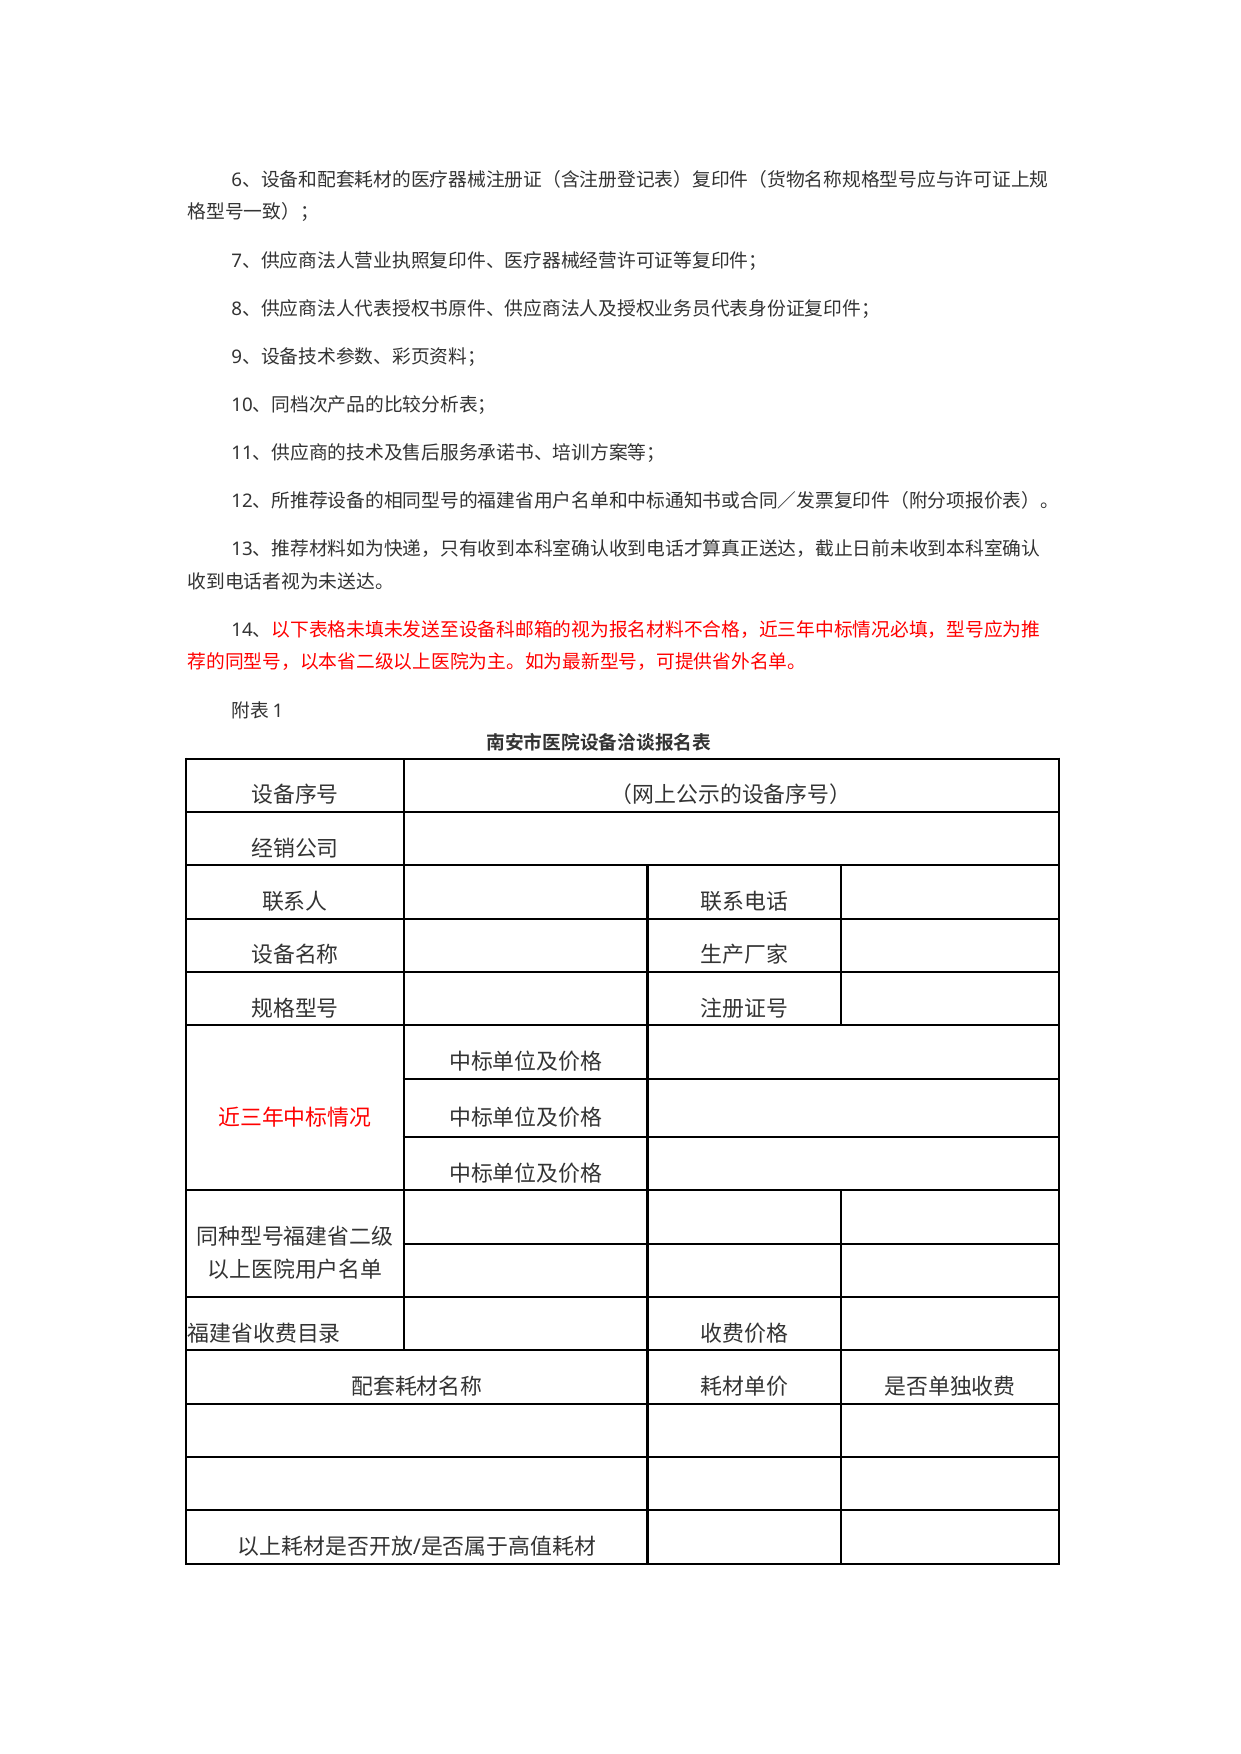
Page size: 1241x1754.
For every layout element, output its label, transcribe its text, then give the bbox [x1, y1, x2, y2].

table_cell [649, 1458, 840, 1509]
text 14、以下表格未填未发送至设备科邮箱的视为报名材料不合格，近三年中标情况必填，型号应为推荐的同型号，以本省二级以上医院为主。如为最新型号，可提供省外名单。 [187, 612, 1053, 677]
table_cell [842, 973, 1058, 1024]
table_cell [187, 1458, 646, 1509]
text 13、推荐材料如为快递，只有收到本科室确认收到电话才算真正送达，截止日前未收到本科室确认收到电话者视为未送达。 [187, 531, 1053, 596]
table_cell [842, 1458, 1058, 1509]
table_cell 是否单独收费 [842, 1351, 1058, 1402]
table_cell [405, 920, 646, 971]
text 8、供应商法人代表授权书原件、供应商法人及授权业务员代表身份证复印件； [187, 291, 1053, 323]
table_cell [842, 1511, 1058, 1562]
table_cell [405, 973, 646, 1024]
table_header 设备序号 [187, 760, 403, 811]
table_cell [842, 920, 1058, 971]
table_cell 配套耗材名称 [187, 1351, 646, 1402]
table_cell 中标单位及价格 [405, 1080, 646, 1136]
table_cell 以上耗材是否开放/是否属于高值耗材 [187, 1511, 646, 1562]
table_cell [405, 866, 646, 918]
table_cell 近三年中标情况 [187, 1026, 403, 1189]
table_cell [649, 1511, 840, 1562]
table_cell 注册证号 [649, 973, 840, 1024]
table_cell [842, 1298, 1058, 1349]
table_cell [842, 1191, 1058, 1242]
table_cell 经销公司 [187, 813, 403, 864]
table_cell 联系电话 [649, 866, 840, 918]
table_cell [649, 1245, 840, 1296]
table_cell [649, 1080, 1058, 1136]
table_cell [187, 1405, 646, 1456]
table_cell 中标单位及价格 [405, 1026, 646, 1078]
table_cell [842, 1245, 1058, 1296]
text 附表1 南安市医院设备洽谈报名表 [187, 693, 1053, 758]
table_cell [405, 1298, 646, 1349]
text 11、供应商的技术及售后服务承诺书、培训方案等； [187, 435, 1053, 468]
text 12、所推荐设备的相同型号的福建省用户名单和中标通知书或合同／发票复印件（附分项报价表）。 [187, 483, 1053, 516]
text 10、同档次产品的比较分析表； [187, 387, 1053, 419]
table_cell 设备名称 [187, 920, 403, 971]
table_header （网上公示的设备序号） [405, 760, 1058, 811]
table_cell [842, 866, 1058, 918]
table_cell [649, 1405, 840, 1456]
text 6、设备和配套耗材的医疗器械注册证（含注册登记表）复印件（货物名称规格型号应与许可证上规格型号一致）； [187, 162, 1053, 227]
table_cell [405, 1191, 646, 1242]
table_cell 耗材单价 [649, 1351, 840, 1402]
table_cell 同种型号福建省二级以上医院用户名单 [187, 1191, 403, 1296]
table_cell [649, 1138, 1058, 1189]
table_cell [649, 1191, 840, 1242]
table_cell [649, 1026, 1058, 1078]
text 9、设备技术参数、彩页资料； [187, 339, 1053, 371]
table_cell 规格型号 [187, 973, 403, 1024]
table_cell [405, 1245, 646, 1296]
table_cell 收费价格 [649, 1298, 840, 1349]
table_cell 福建省收费目录 [187, 1298, 403, 1349]
table_cell 生产厂家 [649, 920, 840, 971]
table_cell [842, 1405, 1058, 1456]
text 7、供应商法人营业执照复印件、医疗器械经营许可证等复印件； [187, 243, 1053, 275]
table_cell 中标单位及价格 [405, 1138, 646, 1189]
table_cell [405, 813, 1058, 864]
table_cell 联系人 [187, 866, 403, 918]
